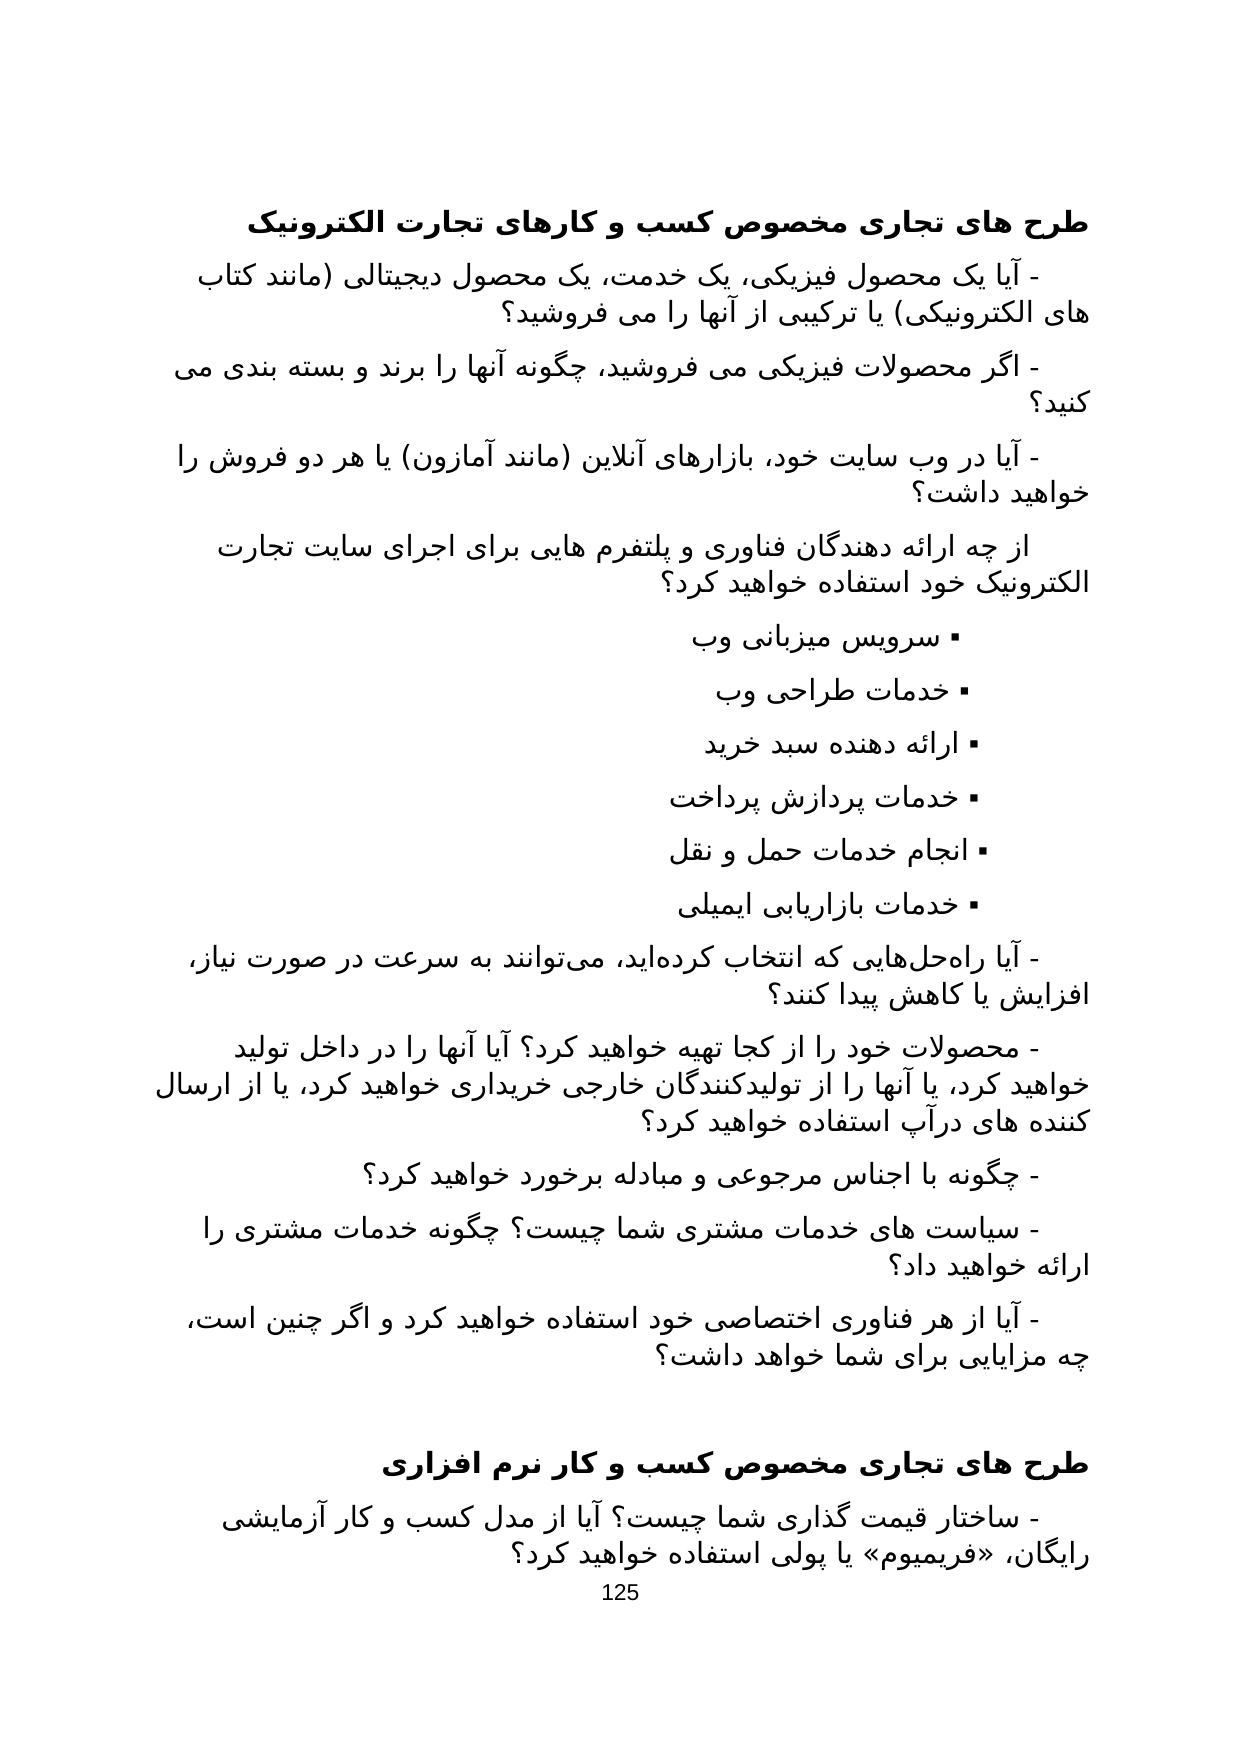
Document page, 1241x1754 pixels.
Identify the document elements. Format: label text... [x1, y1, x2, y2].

text ▪ سرویس میزبانی وب [150, 619, 1090, 653]
text طرح های تجاری مخصوص کسب و کار نرم افزاری [150, 1446, 1090, 1480]
text - اگر محصولات فیزیکی می فروشید، چگونه آنها را برند و بسته بندی می کنید؟ [150, 349, 1090, 419]
text - ساختار قیمت گذاری شما چیست؟ آیا از مدل کسب و کار آزمایشی رایگان، «فریمیوم» یا پولی استفاده خواهید کرد؟ [150, 1500, 1090, 1571]
text - چگونه با اجناس مرجوعی و مبادله برخورد خواهید کرد؟ [150, 1157, 1090, 1192]
text - آیا در وب سایت خود، بازارهای آنلاین (مانند آمازون) یا هر دو فروش را خواهید داشت؟ [150, 439, 1090, 510]
text - آیا راه‌حل‌هایی که انتخاب کرده‌اید، می‌توانند به سرعت در صورت نیاز، افزایش یا کاهش پیدا کنند؟ [150, 940, 1090, 1011]
text از چه ارائه دهندگان فناوری و پلتفرم هایی برای اجرای سایت تجارت الکترونیک خود استفاده خواهید کرد؟ [150, 529, 1090, 600]
text - سیاست های خدمات مشتری شما چیست؟ چگونه خدمات مشتری را ارائه خواهید داد؟ [150, 1211, 1090, 1282]
text ▪ خدمات بازاریابی ایمیلی [150, 887, 1090, 921]
text ▪ خدمات طراحی وب [150, 673, 1090, 707]
text ▪ ارائه دهنده سبد خرید [150, 726, 1090, 760]
text - محصولات خود را از کجا تهیه خواهید کرد؟ آیا آنها را در داخل تولید خواهید کرد، یا آنها را از تولیدکنندگان خارجی خریداری خواهید کرد، یا از ارسال کننده های درآپ استفاده خواهید کرد؟ [150, 1031, 1090, 1138]
text ▪ خدمات پردازش پرداخت [150, 780, 1090, 814]
text ▪ انجام خدمات حمل و نقل [150, 833, 1090, 867]
text - آیا یک محصول فیزیکی، یک خدمت، یک محصول دیجیتالی (مانند کتاب های الکترونیکی) یا ترکیبی از آنها را می فروشید؟ [150, 258, 1090, 329]
text طرح های تجاری مخصوص کسب و کارهای تجارت الکترونیک [150, 205, 1090, 239]
text - آیا از هر فناوری اختصاصی خود استفاده خواهید کرد و اگر چنین است، چه مزایایی برای شما خواهد داشت؟ [150, 1301, 1090, 1372]
